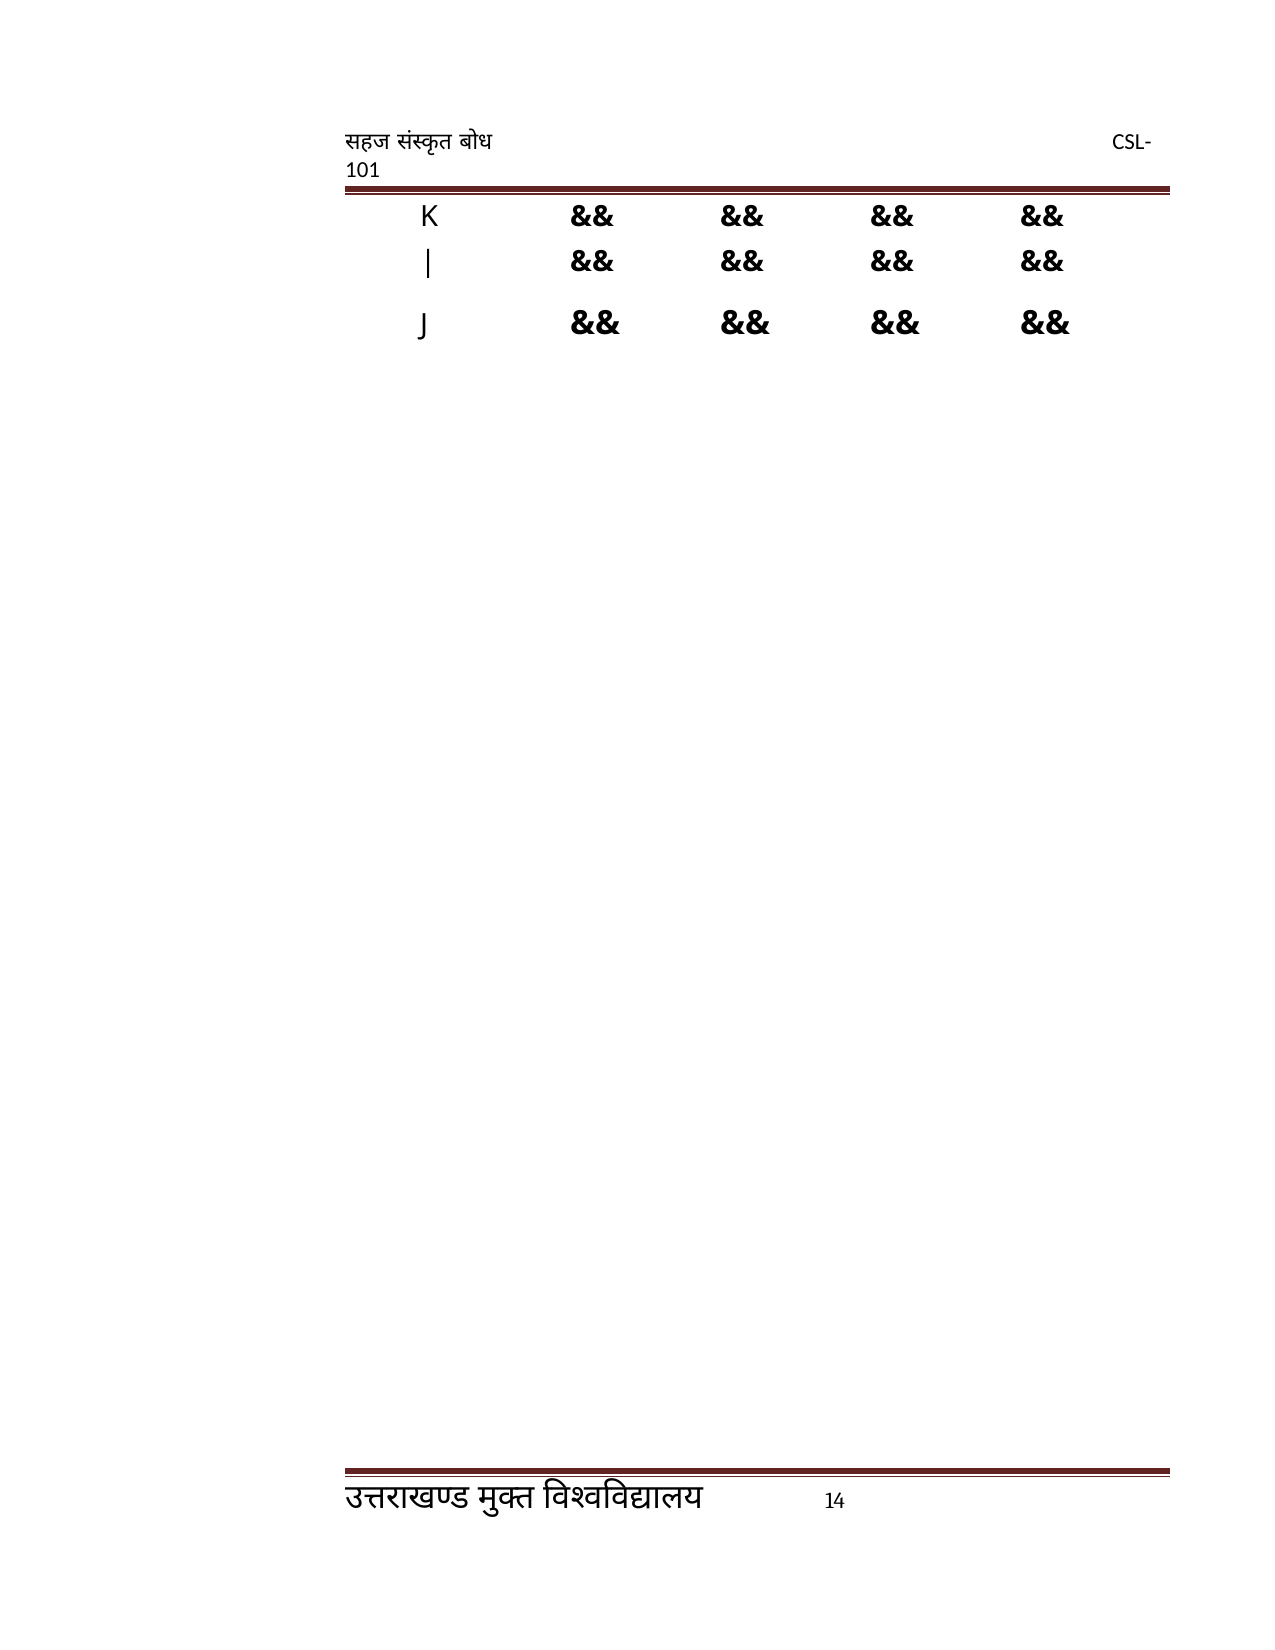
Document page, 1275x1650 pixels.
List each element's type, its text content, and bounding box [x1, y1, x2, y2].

text J && && && && [345, 299, 1170, 344]
text {k && && && && = && && && && K && && && && | && && && && [345, 195, 1170, 280]
